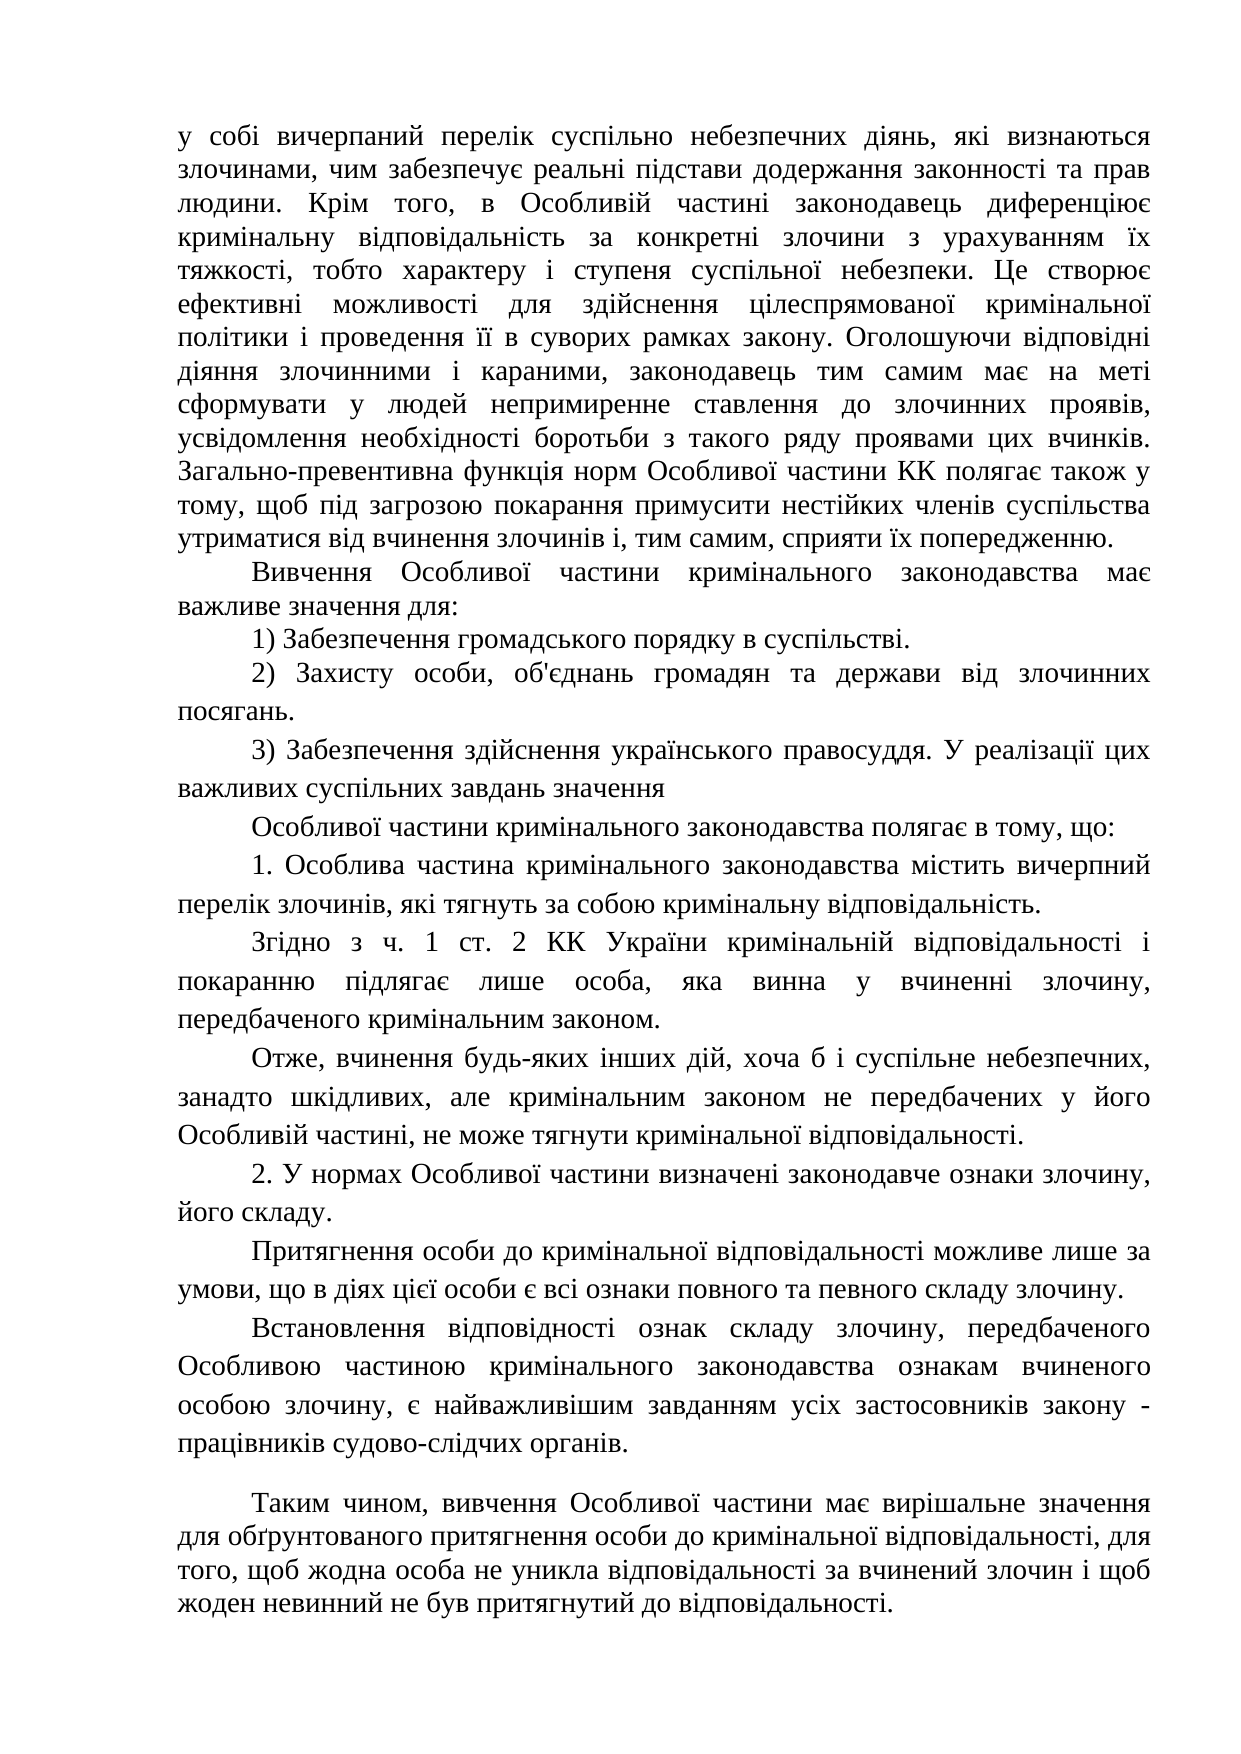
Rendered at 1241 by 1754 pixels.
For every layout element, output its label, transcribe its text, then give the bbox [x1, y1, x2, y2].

text Вивчення Особливої частини кримінального законодавства має важливе значення для: [177, 554, 1152, 621]
text 1) Забезпечення громадського порядку в суспільстві. [177, 621, 1152, 655]
text Отже, вчинення будь-яких інших дій, хоча б і суспільне небезпечних, занадто шкідливих, але кримінальним законом не передбачених у його Особливій частині, не може тягнути кримінальної відповідальності. [177, 1040, 1152, 1151]
text Встановлення відповідності ознак складу злочину, передбаченого Особливою частиною кримінального законодавства ознакам вчиненого особою злочину, є найважливішим завданням усіх застосовників закону - працівників судово-слідчих органів. [177, 1310, 1152, 1459]
text 2. У нормах Особливої частини визначені законодавче ознаки злочину, його складу. [177, 1156, 1152, 1228]
text Особливої частини кримінального законодавства полягає в тому, що: [177, 809, 1152, 842]
text 3) Забезпечення здійснення українського правосуддя. У реалізації цих важливих суспільних завдань значення [177, 732, 1152, 804]
text Притягнення особи до кримінальної відповідальності можливе лише за умови, що в діях цієї особи є всі ознаки повного та певного складу злочину. [177, 1233, 1152, 1305]
text 1. Особлива частина кримінального законодавства містить вичерпний перелік злочинів, які тягнуть за собою кримінальну відповідальність. [177, 847, 1152, 919]
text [177, 118, 1152, 554]
text 2) Захисту особи, об'єднань громадян та держави від злочинних посягань. [177, 655, 1152, 727]
text Таким чином, вивчення Особливої частини має вирішальне значення для обґрунтованого притягнення особи до кримінальної відповідальності, для того, щоб жодна особа не уникла відповідальності за вчинений злочин і щоб жоден невинний не був притягнутий до відповідальності. [177, 1485, 1152, 1619]
text Згідно з ч. 1 ст. 2 КК України кримінальній відповідальності і покаранню підлягає лише особа, яка винна у вчиненні злочину, передбаченого кримінальним законом. [177, 924, 1152, 1035]
